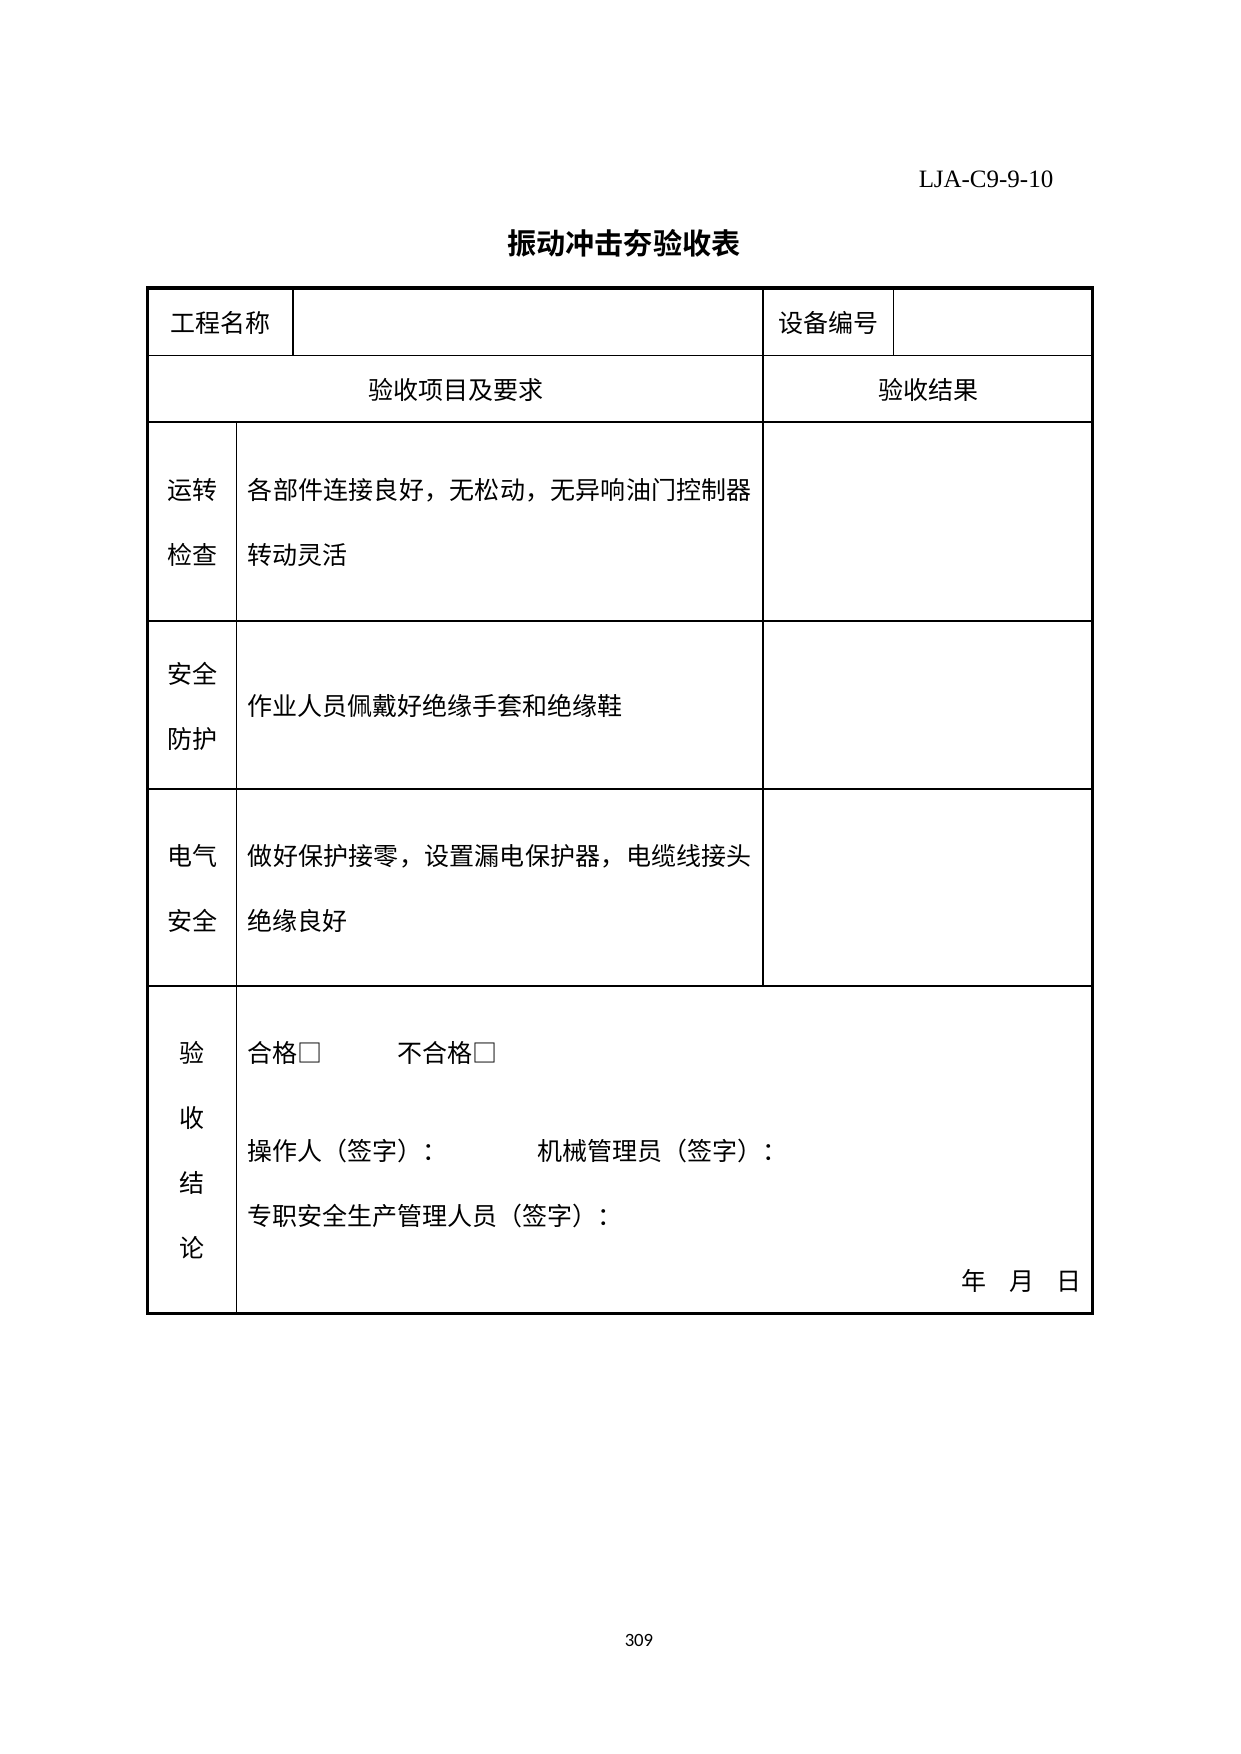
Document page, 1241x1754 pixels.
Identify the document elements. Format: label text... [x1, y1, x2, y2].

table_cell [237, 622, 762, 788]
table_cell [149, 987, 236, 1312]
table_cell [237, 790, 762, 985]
subtitle 振动冲击夯验收表 [187, 209, 1053, 274]
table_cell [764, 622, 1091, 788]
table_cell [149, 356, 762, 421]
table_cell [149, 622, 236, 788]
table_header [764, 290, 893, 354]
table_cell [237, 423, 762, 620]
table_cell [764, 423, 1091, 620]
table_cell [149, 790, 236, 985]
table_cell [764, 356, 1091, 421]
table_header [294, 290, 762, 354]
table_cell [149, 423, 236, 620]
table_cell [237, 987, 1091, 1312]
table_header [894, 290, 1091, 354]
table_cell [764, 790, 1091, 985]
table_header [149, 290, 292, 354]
subtitle LJA-C9-9-10 [187, 162, 1053, 194]
